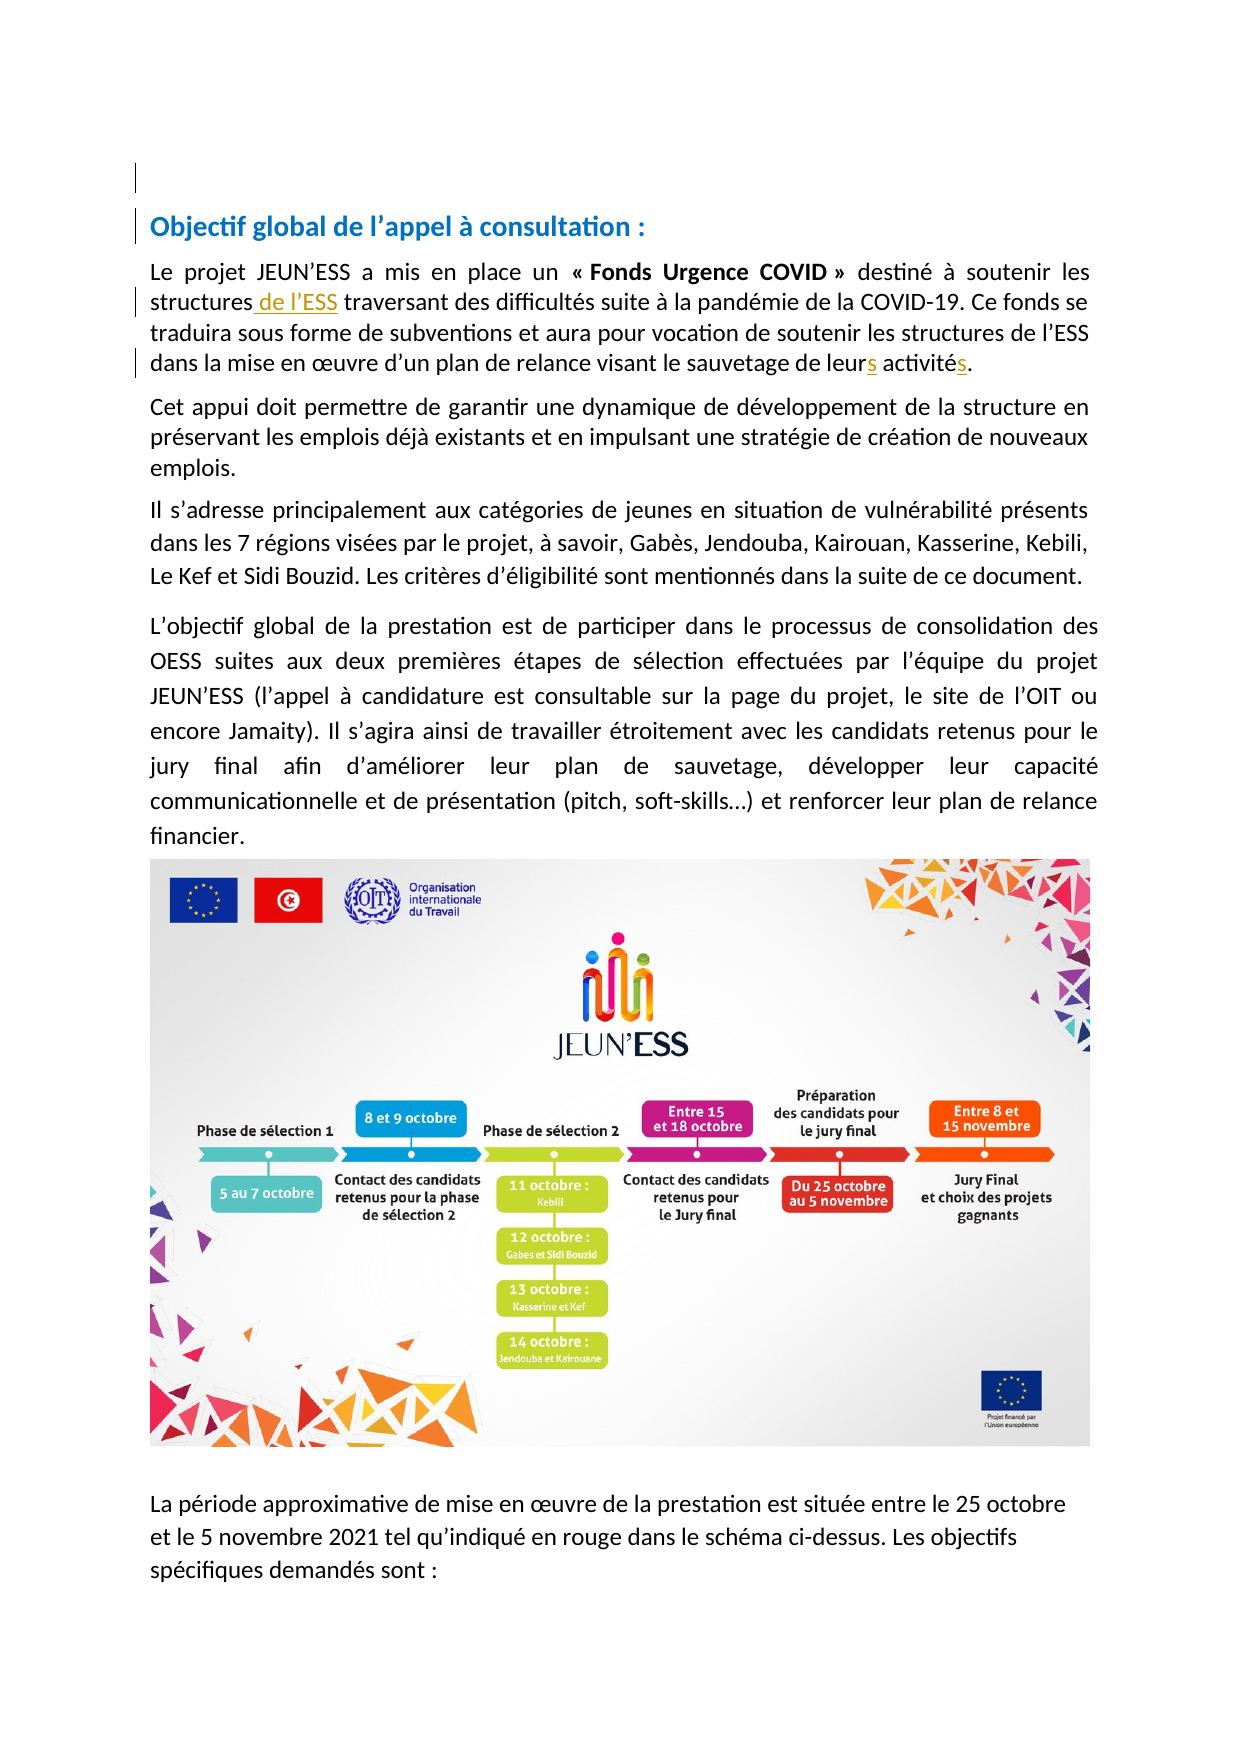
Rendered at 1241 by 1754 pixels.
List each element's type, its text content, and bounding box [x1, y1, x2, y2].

list La période approximative de mise en œuvre de la prestation est située entre le 25 octobre et le 5 novembre 2021 tel qu’indiqué en rouge dans le schéma ci-dessus. Les objectifs spécifiques demandés sont : [150, 1488, 1090, 1584]
text Cet appui doit permettre de garantir une dynamique de développement de la structure en préservant les emplois déjà existants et en impulsant une stratégie de création de nouveaux emplois. [150, 391, 1090, 482]
text L’objectif global de la prestation est de participer dans le processus de consolidation des OESS suites aux deux premières étapes de sélection effectuées par l’équipe du projet JEUN’ESS (l’appel à candidature est consultable sur la page du projet, le site de l’OIT ou encore Jamaity). Il s’agira ainsi de travailler étroitement avec les candidats retenus pour le jury final afin d’améliorer leur plan de sauvetage, développer leur capacité communicationnelle et de présentation (pitch, soft-skills…) et renforcer leur plan de relance financier. [150, 610, 1099, 851]
text Le projet JEUN’ESS a mis en place un « Fonds Urgence COVID » destiné à soutenir les structures traversant des difficultés suite à la pandémie de la COVID-19. Ce fonds se traduira sous forme de subventions et aura pour vocation de soutenir les structures de l’ESS dans la mise en œuvre d’un plan de relance visant le sauvetage de leur activité. [150, 256, 1090, 378]
text Objectif global de l’appel à consultation : [150, 208, 1090, 243]
picture [150, 859, 1091, 1447]
text Il s’adresse principalement aux catégories de jeunes en situation de vulnérabilité présents dans les 7 régions visées par le projet, à savoir, Gabès, Jendouba, Kairouan, Kasserine, Kebili, Le Kef et Sidi Bouzid. Les critères d’éligibilité sont mentionnés dans la suite de ce document. [150, 495, 1090, 591]
